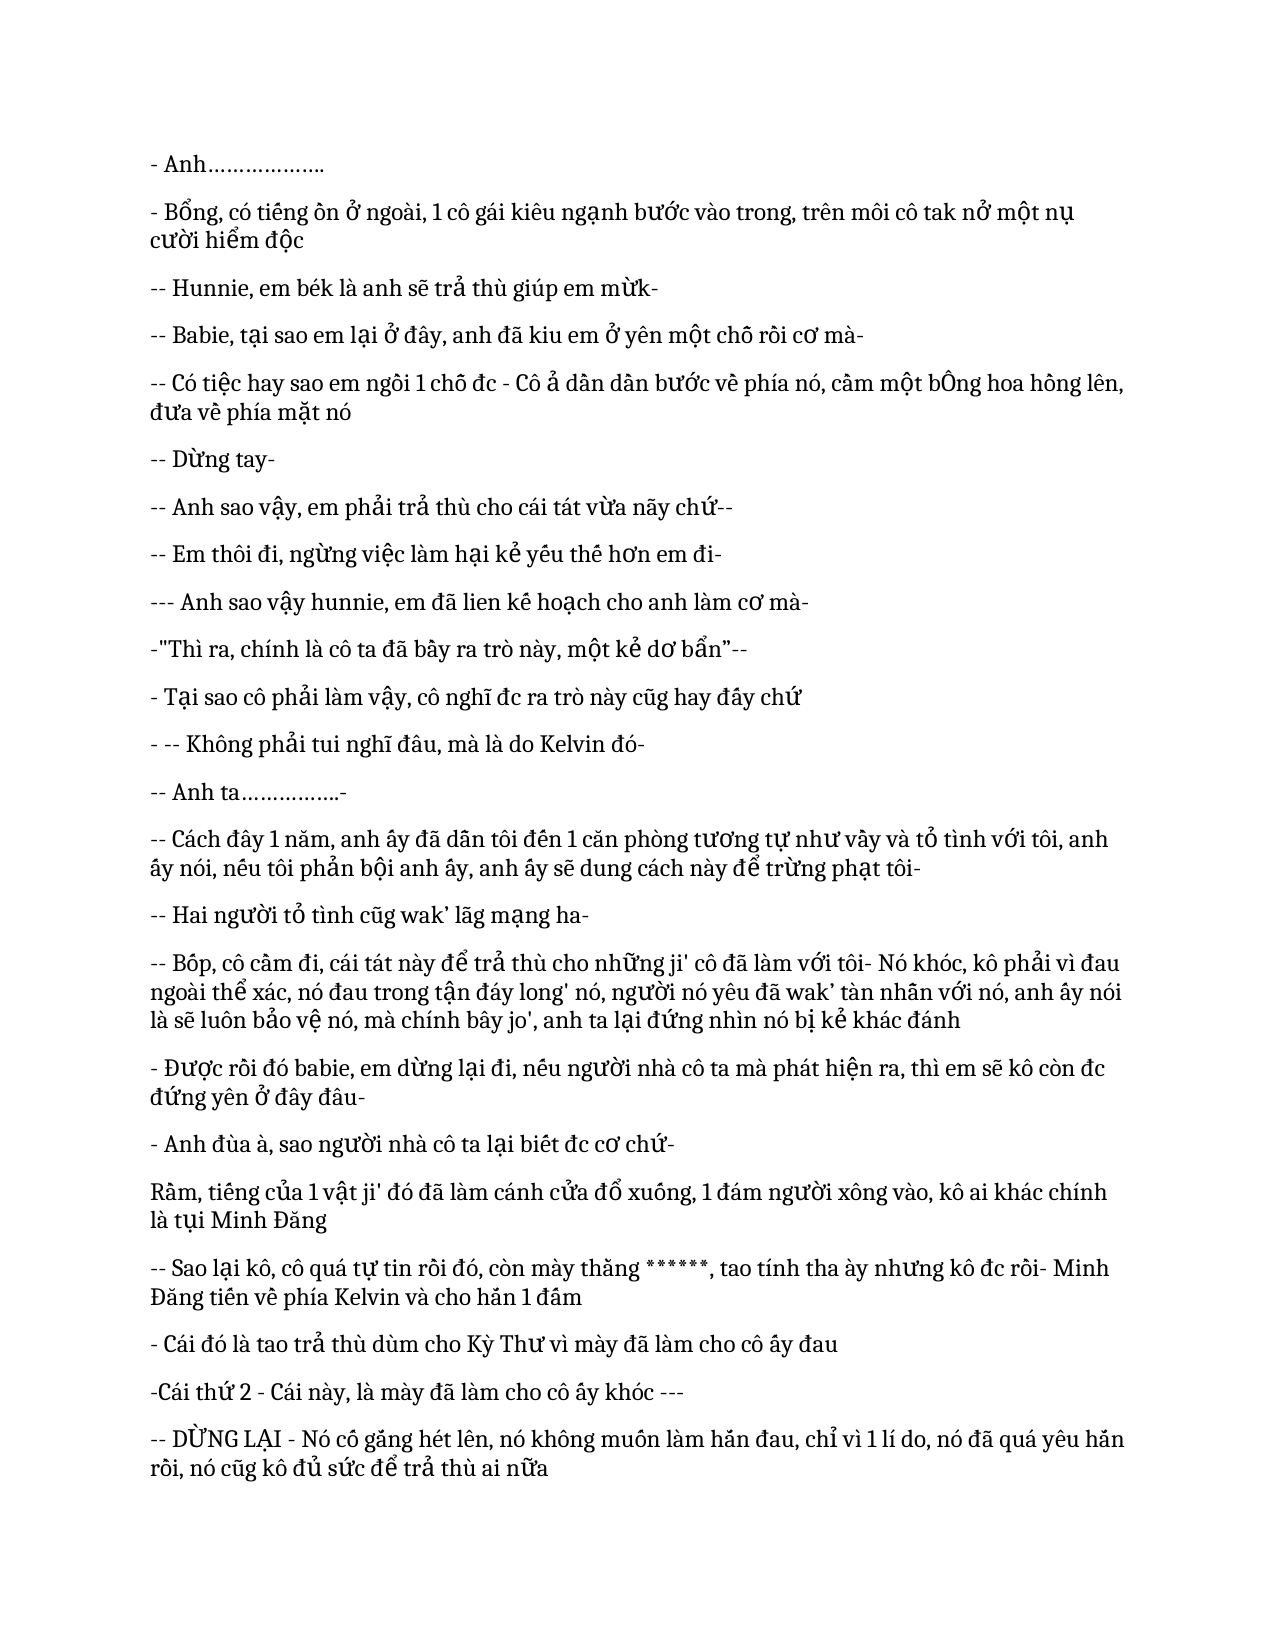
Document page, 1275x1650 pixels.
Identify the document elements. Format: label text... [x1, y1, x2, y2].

text -- Anh ta…………….- [150, 777, 1125, 806]
text -- Anh sao vậy, em phải trả thù cho cái tát vừa nãy chứ-- [150, 492, 1125, 521]
text -- Babie, tại sao em lại ở đây, anh đã kiu em ở yên một chỗ rồi cơ mà- [150, 321, 1125, 350]
text - Tại sao cô phải làm vậy, cô nghĩ đc ra trò này cũg hay đấy chứ [150, 682, 1125, 711]
text -- DỪNG LẠI - Nó cố gắng hét lên, nó không muốn làm hắn đau, chỉ vì 1 lí do, nó đã quá yêu hắn rồi, nó cũg kô đủ sức để trả thù ai nữa [150, 1425, 1125, 1482]
text - Cái đó là tao trả thù dùm cho Kỳ Thư vì mày đã làm cho cô ấy đau [150, 1330, 1125, 1359]
text Rầm, tiếng của 1 vật ji' đó đã làm cánh cửa đổ xuống, 1 đám người xông vào, kô ai khác chính là tụi Minh Đăng [150, 1177, 1125, 1235]
text -- Có tiệc hay sao em ngồi 1 chỗ đc - Cô ả dần dần bước về phía nó, cầm một bÔng hoa hồng lên, đưa về phía mặt nó [150, 369, 1125, 426]
text -- Dừng tay- [150, 445, 1125, 474]
text - Anh đùa à, sao người nhà cô ta lại biết đc cơ chứ- [150, 1130, 1125, 1159]
text -- Hunnie, em bék là anh sẽ trả thù giúp em mừk- [150, 274, 1125, 302]
text --- Anh sao vậy hunnie, em đã lien kế hoạch cho anh làm cơ mà- [150, 587, 1125, 616]
text - Được rồi đó babie, em dừng lại đi, nếu người nhà cô ta mà phát hiện ra, thì em sẽ kô còn đc đứng yên ở đây đâu- [150, 1054, 1125, 1111]
text -- Em thôi đi, ngừng việc làm hại kẻ yếu thế hơn em đi- [150, 540, 1125, 569]
text -- Hai người tỏ tình cũg wak’ lãg mạng ha- [150, 901, 1125, 930]
text - Anh………………. [150, 150, 1125, 179]
text - -- Không phải tui nghĩ đâu, mà là do Kelvin đó- [150, 730, 1125, 759]
text -- Sao lại kô, cô quá tự tin rồi đó, còn mày thằng ******, tao tính tha ày nhưng kô đc rồi- Minh Đăng tiến về phía Kelvin và cho hắn 1 đấm [150, 1254, 1125, 1311]
text - Bổng, có tiếng ồn ở ngoài, 1 cô gái kiêu ngạnh bước vào trong, trên môi cô tak nở một nụ cười hiểm độc [150, 197, 1125, 255]
text -Cái thứ 2 - Cái này, là mày đã làm cho cô ấy khóc --- [150, 1377, 1125, 1406]
text -"Thì ra, chính là cô ta đã bầy ra trò này, một kẻ dơ bẩn”-- [150, 635, 1125, 664]
text -- Cách đây 1 năm, anh ấy đã dẫn tôi đến 1 căn phòng tương tự như vầy và tỏ tình với tôi, anh ấy nói, nếu tôi phản bội anh ấy, anh ấy sẽ dung cách này để trừng phạt tôi- [150, 825, 1125, 882]
text -- Bốp, cô cầm đi, cái tát này để trả thù cho những ji' cô đã làm với tôi- Nó khóc, kô phải vì đau ngoài thể xác, nó đau trong tận đáy long' nó, người nó yêu đã wak’ tàn nhẫn với nó, anh ấy nói là sẽ luôn bảo vệ nó, mà chính bây jo', anh ta lại đứng nhìn nó bị kẻ khác đánh [150, 949, 1125, 1035]
